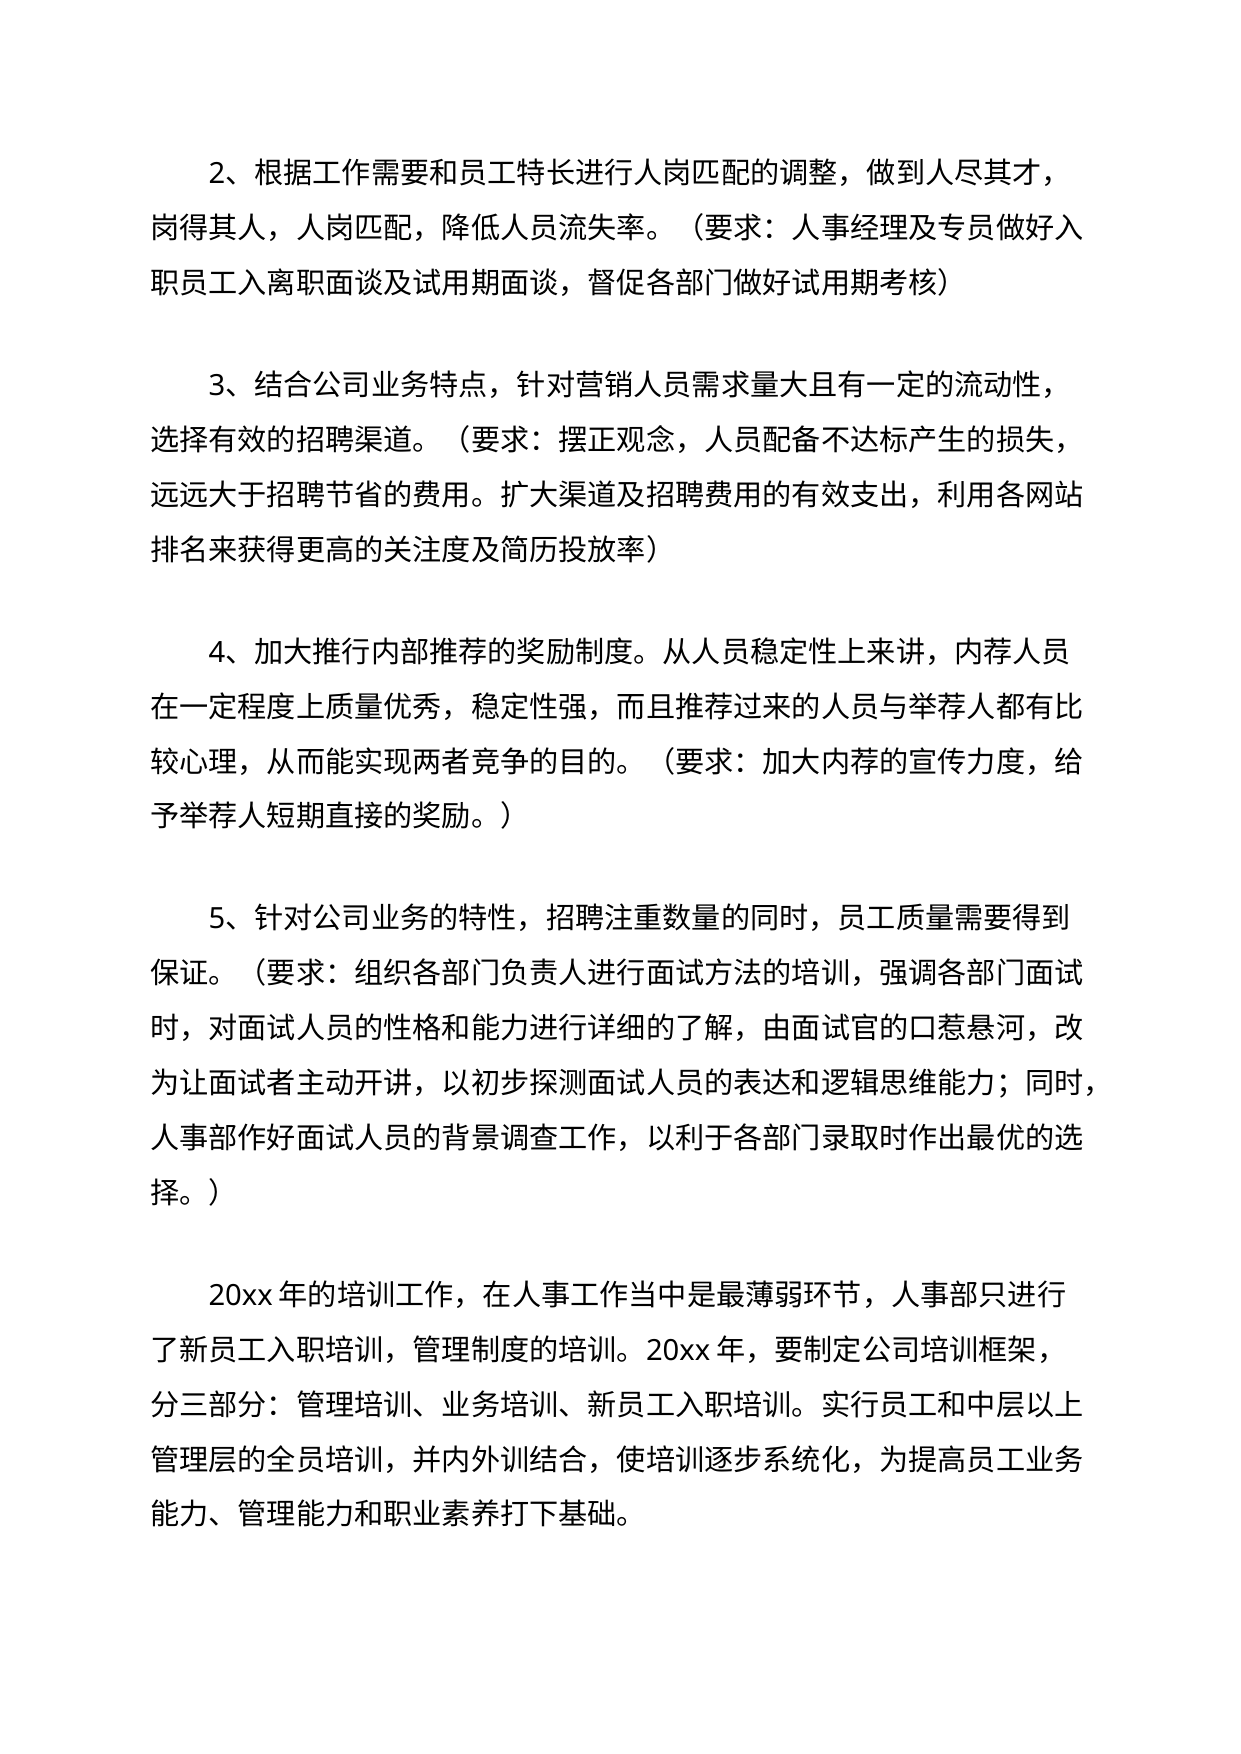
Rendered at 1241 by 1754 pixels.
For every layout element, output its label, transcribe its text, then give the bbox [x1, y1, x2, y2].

text 5、针对公司业务的特性，招聘注重数量的同时，员工质量需要得到保证。（要求：组织各部门负责人进行面试方法的培训，强调各部门面试时，对面试人员的性格和能力进行详细的了解，由面试官的口惹悬河，改为让面试者主动开讲，以初步探测面试人员的表达和逻辑思维能力；同时，人事部作好面试人员的背景调查工作，以利于各部门录取时作出最优的选择。） [150, 895, 1090, 1212]
text 4、加大推行内部推荐的奖励制度。从人员稳定性上来讲，内荐人员在一定程度上质量优秀，稳定性强，而且推荐过来的人员与举荐人都有比较心理，从而能实现两者竞争的目的。（要求：加大内荐的宣传力度，给予举荐人短期直接的奖励。） [150, 628, 1090, 835]
text 20xx年的培训工作，在人事工作当中是最薄弱环节，人事部只进行了新员工入职培训，管理制度的培训。20xx年，要制定公司培训框架，分三部分：管理培训、业务培训、新员工入职培训。实行员工和中层以上管理层的全员培训，并内外训结合，使培训逐步系统化，为提高员工业务能力、管理能力和职业素养打下基础。 [150, 1271, 1090, 1533]
text 2、根据工作需要和员工特长进行人岗匹配的调整，做到人尽其才，岗得其人，人岗匹配，降低人员流失率。（要求：人事经理及专员做好入职员工入离职面谈及试用期面谈，督促各部门做好试用期考核） [150, 150, 1090, 302]
text 3、结合公司业务特点，针对营销人员需求量大且有一定的流动性，选择有效的招聘渠道。（要求：摆正观念，人员配备不达标产生的损失，远远大于招聘节省的费用。扩大渠道及招聘费用的有效支出，利用各网站排名来获得更高的关注度及简历投放率） [150, 362, 1090, 569]
